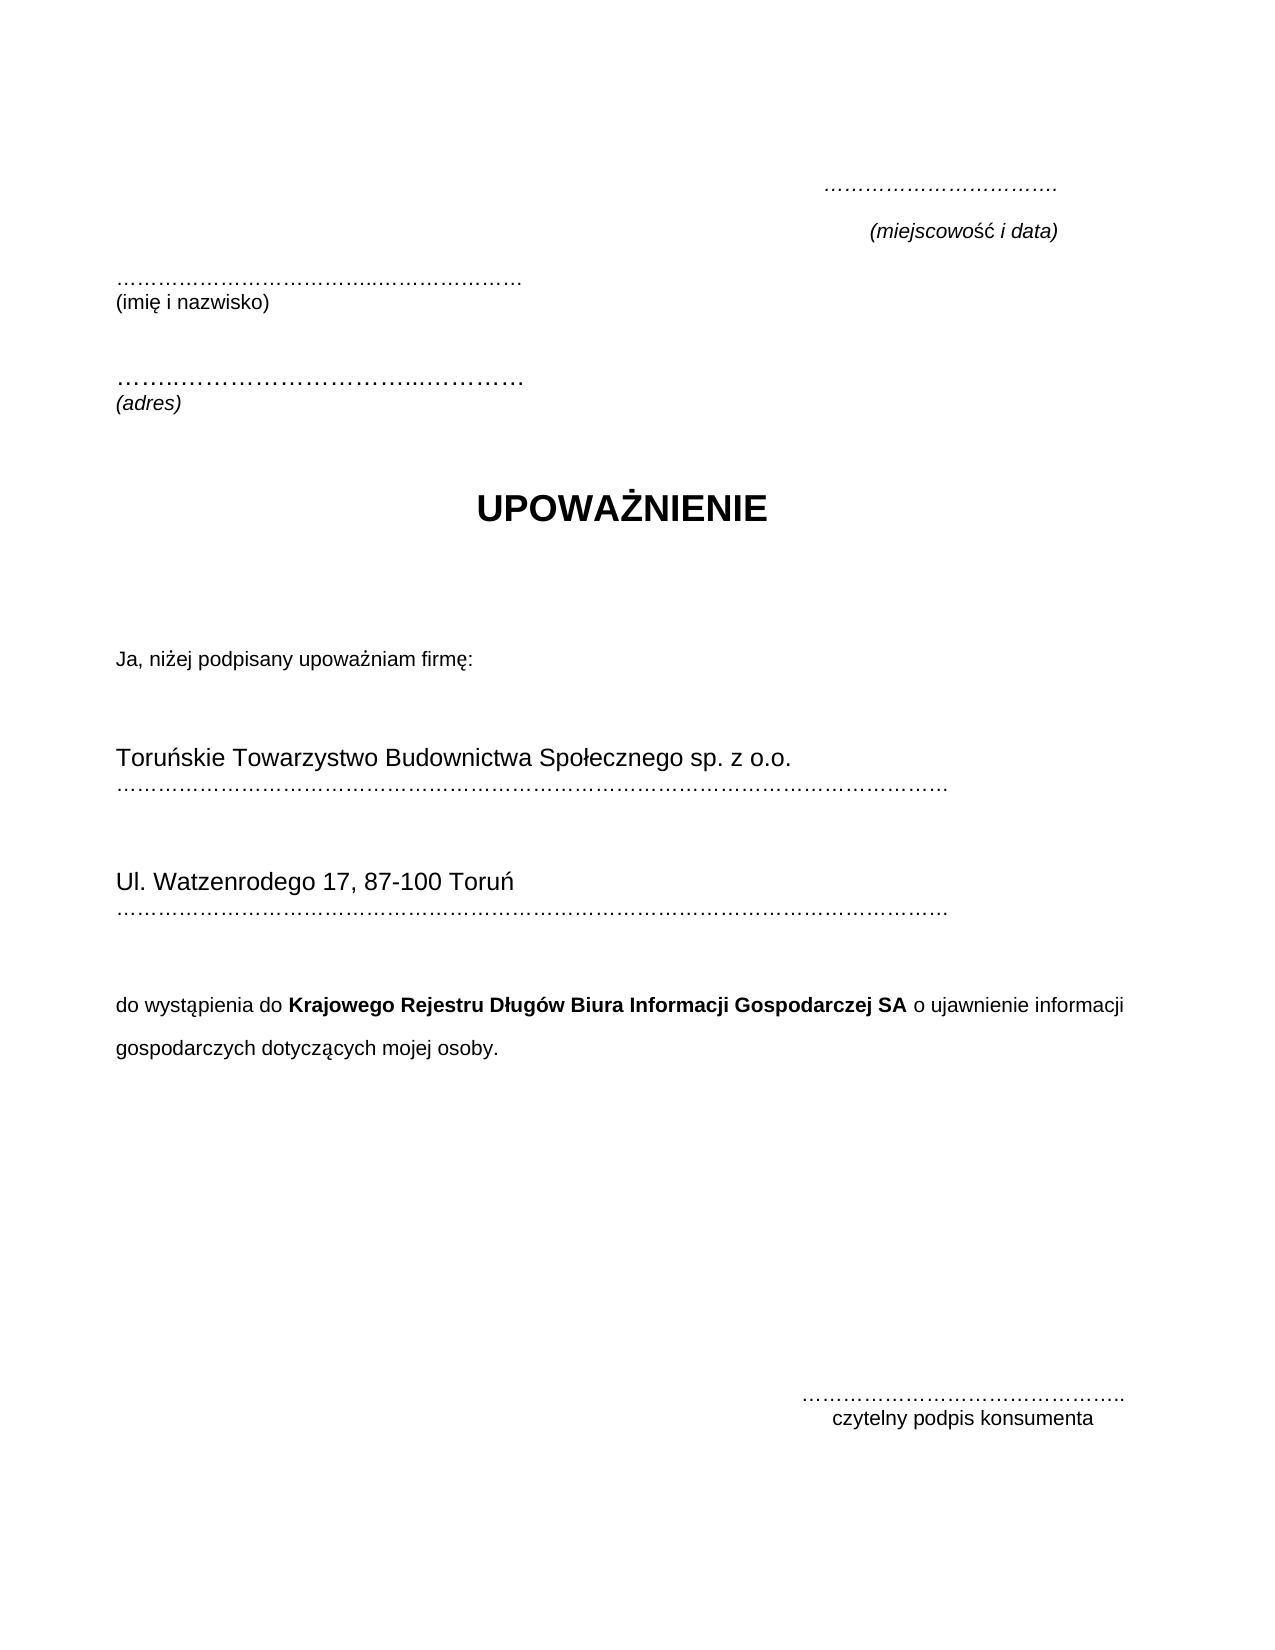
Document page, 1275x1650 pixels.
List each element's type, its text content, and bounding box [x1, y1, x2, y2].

text do wystąpienia do Krajowego Rejestru Długów Biura Informacji Gospodarczej SA o ujawnienie informacji gospodarczych dotyczących mojej osoby. [116, 990, 1129, 1061]
text ……..………………………...………… [116, 362, 1129, 390]
text ………………………………………..czytelny podpis konsumenta [797, 1382, 1129, 1429]
text ………………………………..………………… [116, 266, 1129, 290]
text Toruńskie Towarzystwo Budownictwa Społecznego sp. z o.o. ………………………………………………………………………………………………………… [116, 743, 1129, 796]
text Ul. Watzenrodego 17, 87-100 Toruń ………………………………………………………………………………………………………… [116, 867, 1129, 919]
text (adres) [116, 390, 1129, 414]
text Ja, niżej podpisany upoważniam firmę: [116, 644, 1129, 672]
text (imię i nazwisko) [116, 290, 1129, 314]
text ……………………………. [116, 172, 1060, 196]
text (miejscowość i data) [116, 219, 1060, 243]
text UPOWAŻNIENIE [116, 486, 1129, 529]
